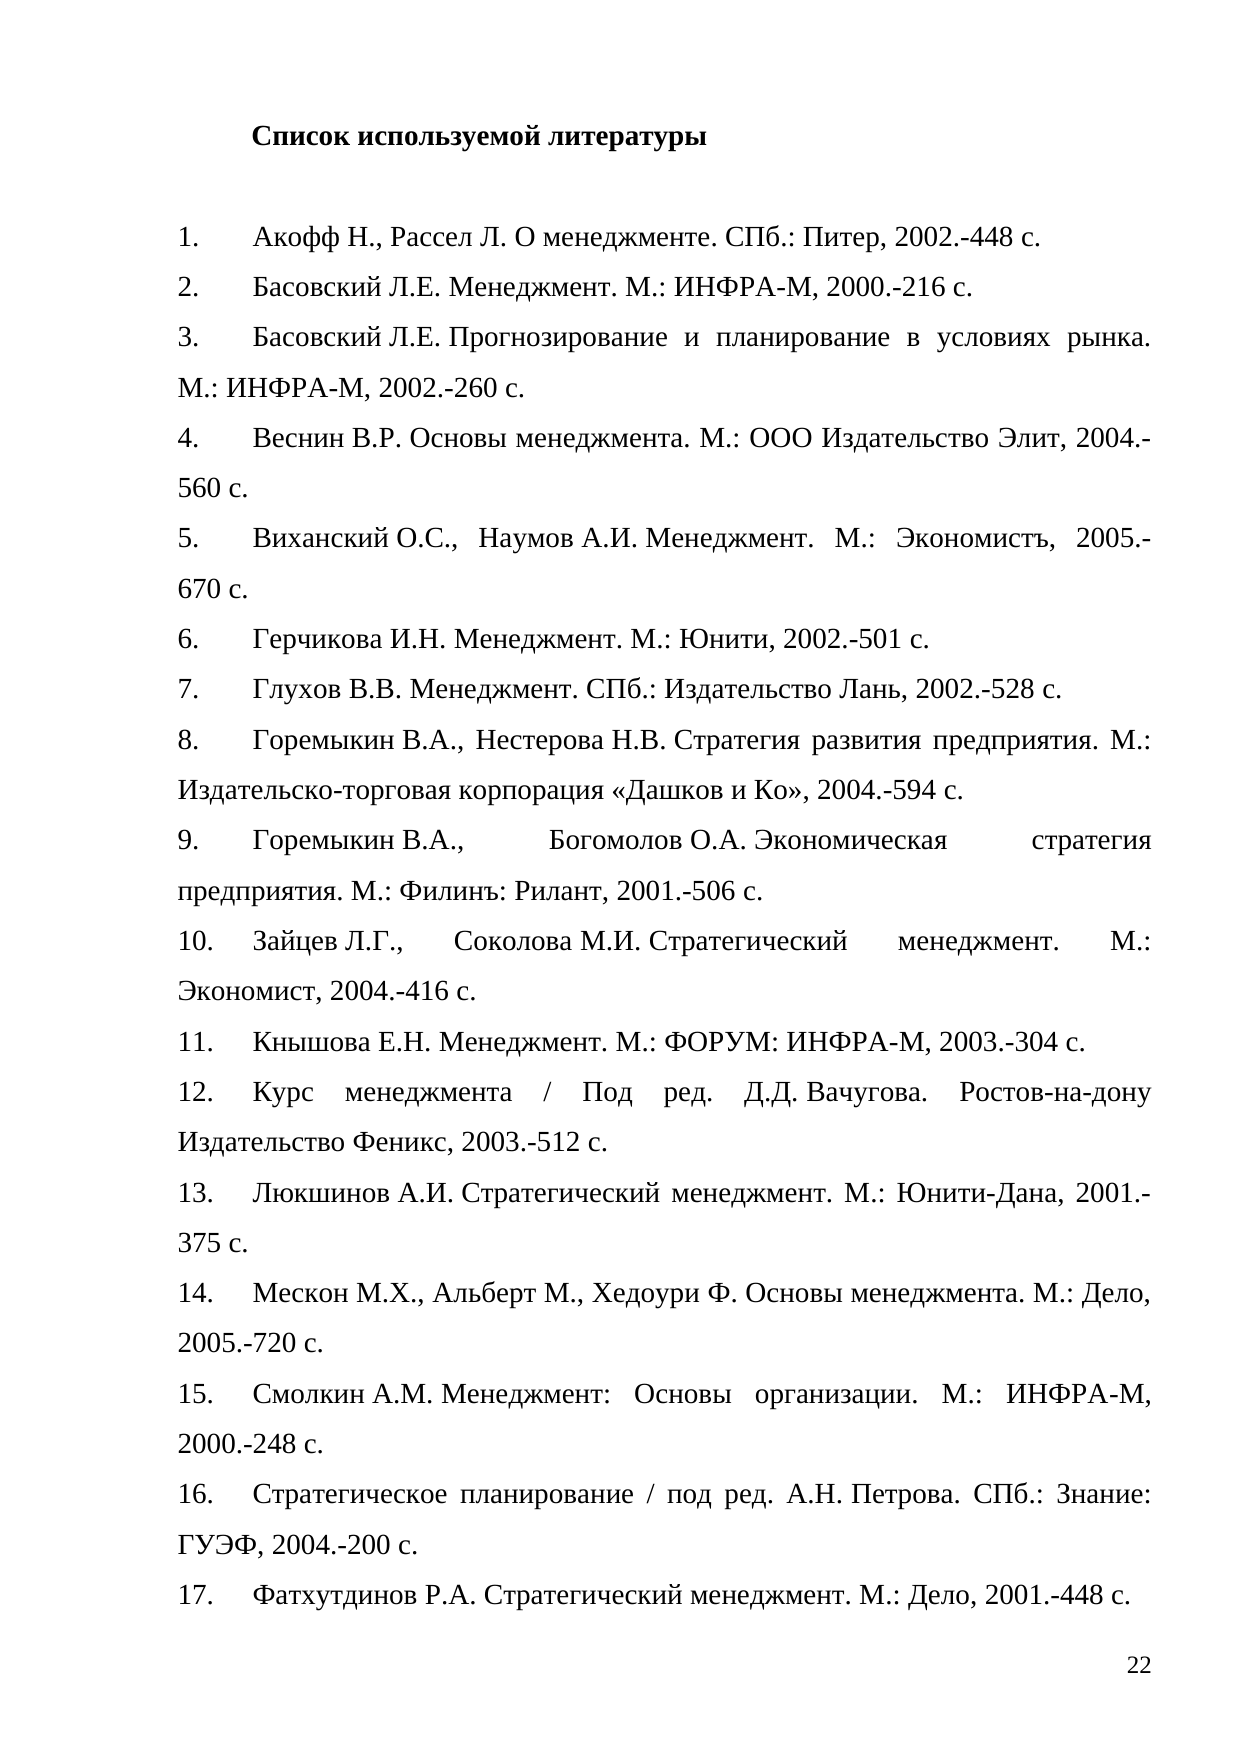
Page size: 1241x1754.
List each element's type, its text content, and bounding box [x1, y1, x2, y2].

list Горемыкин В.А., Богомолов О.А. Экономическая стратегия предприятия. М.: Филинъ: Рилант, 2001.-506 с. [177, 822, 1152, 906]
list Басовский Л.Е. Прогнозирование и планирование в условиях рынка. М.: ИНФРА-М, 2002.-260 с. [177, 319, 1152, 403]
list Виханский О.С., Наумов А.И. Менеджмент. М.: Экономистъ, 2005.-670 с. [177, 521, 1152, 604]
list Курс менеджмента / Под ред. Д.Д. Вачугова. Ростов-на-дону Издательство Феникс, 2003.-512 с. [177, 1074, 1152, 1158]
list Герчикова И.Н. Менеджмент. М.: Юнити, 2002.-501 с. [177, 621, 1152, 655]
text Список используемой литературы [177, 118, 1152, 152]
list Басовский Л.Е. Менеджмент. М.: ИНФРА-М, 2000.-216 с. [177, 269, 1152, 303]
list Стратегическое планирование / под ред. А.Н. Петрова. СПб.: Знание: ГУЭФ, 2004.-200 с. [177, 1477, 1152, 1560]
list Фатхутдинов Р.А. Стратегический менеджмент. М.: Дело, 2001.-448 с. [177, 1577, 1152, 1611]
list Горемыкин В.А., Нестерова Н.В. Стратегия развития предприятия. М.: Издательско-торговая корпорация «Дашков и Ко», 2004.-594 с. [177, 722, 1152, 806]
list Смолкин А.М. Менеджмент: Основы организации. М.: ИНФРА-М, 2000.-248 с. [177, 1376, 1152, 1460]
list Люкшинов А.И. Стратегический менеджмент. М.: Юнити-Дана, 2001.-375 с. [177, 1175, 1152, 1258]
list Кнышова Е.Н. Менеджмент. М.: ФОРУМ: ИНФРА-М, 2003.-304 с. [177, 1024, 1152, 1057]
list Веснин В.Р. Основы менеджмента. М.: ООО Издательство Элит, 2004.-560 с. [177, 420, 1152, 504]
list Глухов В.В. Менеджмент. СПб.: Издательство Лань, 2002.-528 с. [177, 672, 1152, 705]
list Мескон М.Х., Альберт М., Хедоури Ф. Основы менеджмента. М.: Дело, 2005.-720 с. [177, 1275, 1152, 1359]
list Зайцев Л.Г., Соколова М.И. Стратегический менеджмент. М.: Экономист, 2004.-416 с. [177, 923, 1152, 1007]
list Акофф Н., Рассел Л. О менеджменте. СПб.: Питер, 2002.-448 с. [177, 219, 1152, 252]
